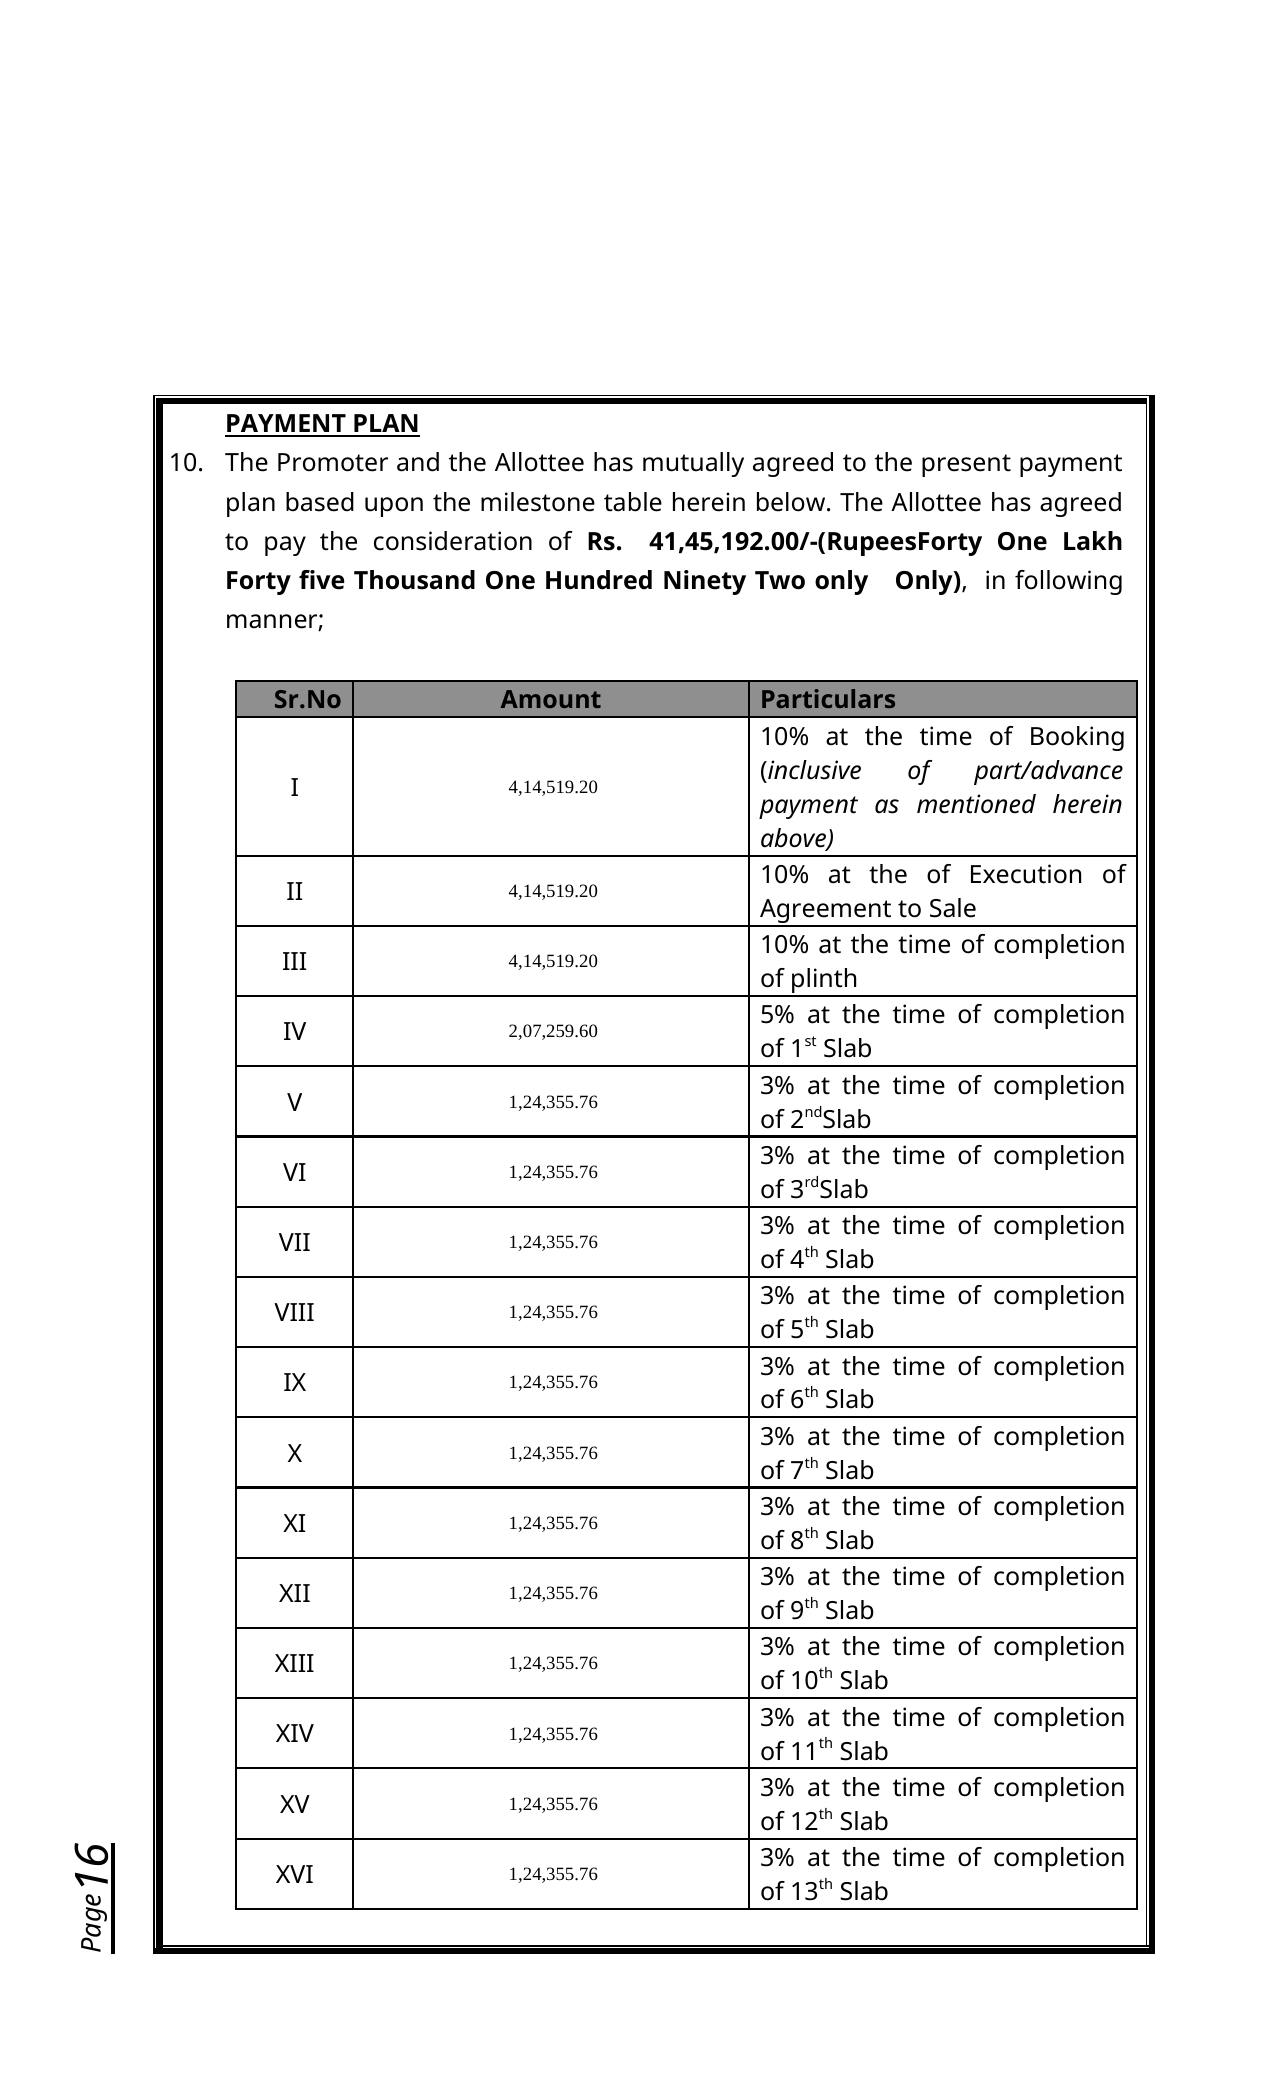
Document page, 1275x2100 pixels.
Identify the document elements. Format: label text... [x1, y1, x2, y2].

table_cell 10% at the time of completion of plinth [750, 927, 1136, 995]
table_cell 1,24,355.76 [354, 1489, 748, 1557]
table_cell 3% at the time of completion of 8th Slab [750, 1489, 1136, 1557]
table_cell 3% at the time of completion of 7th Slab [750, 1418, 1136, 1486]
table_cell 4,14,519.20 [354, 718, 748, 854]
table_cell I [237, 718, 352, 854]
table_cell 3% at the time of completion of 11th Slab [750, 1699, 1136, 1767]
table_cell 3% at the time of completion of 5th Slab [750, 1278, 1136, 1346]
table_cell III [237, 927, 352, 995]
table_cell 10% at the time of Booking (inclusive of part/advance payment as mentioned herein above) [750, 718, 1136, 854]
table_cell X [237, 1418, 352, 1486]
table_cell 3% at the time of completion of 9th Slab [750, 1559, 1136, 1627]
table_header Sr.No [237, 682, 352, 716]
list The Promoter and the Allottee has mutually agreed to the present payment plan based upon the milestone table herein below. The Allottee has agreed to pay the consideration of Rs. 41,45,192.00/-(RupeesForty One Lakh Forty five Thousand One Hundred Ninety Two only Only), in following manner; [169, 445, 1124, 636]
table_cell 3% at the time of completion of 4th Slab [750, 1208, 1136, 1276]
table_cell 1,24,355.76 [354, 1138, 748, 1206]
table_cell IV [237, 997, 352, 1065]
table_header Amount [354, 682, 748, 716]
table_cell 2,07,259.60 [354, 997, 748, 1065]
table_cell VIII [237, 1278, 352, 1346]
table_cell 10% at the of Execution of Agreement to Sale [750, 857, 1136, 925]
table_cell 1,24,355.76 [354, 1418, 748, 1486]
table_cell 3% at the time of completion of 3rdSlab [750, 1138, 1136, 1206]
table_cell 3% at the time of completion of 12th Slab [750, 1769, 1136, 1837]
table_cell 1,24,355.76 [354, 1699, 748, 1767]
table_cell VI [237, 1138, 352, 1206]
table_cell 1,24,355.76 [354, 1067, 748, 1135]
table_cell 4,14,519.20 [354, 857, 748, 925]
table_cell 1,24,355.76 [354, 1840, 748, 1908]
table_cell 3% at the time of completion of 13th Slab [750, 1840, 1136, 1908]
table_cell 3% at the time of completion of 10th Slab [750, 1629, 1136, 1697]
table_cell XIII [237, 1629, 352, 1697]
table_cell IX [237, 1348, 352, 1416]
text PAYMENT PLAN [225, 406, 1124, 440]
table_cell XI [237, 1489, 352, 1557]
table_cell 1,24,355.76 [354, 1208, 748, 1276]
table_cell V [237, 1067, 352, 1135]
table_cell VII [237, 1208, 352, 1276]
table_header Particulars [750, 682, 1136, 716]
table_cell 1,24,355.76 [354, 1559, 748, 1627]
table_cell XII [237, 1559, 352, 1627]
table_cell 1,24,355.76 [354, 1348, 748, 1416]
table_cell 4,14,519.20 [354, 927, 748, 995]
table_cell II [237, 857, 352, 925]
table_cell 1,24,355.76 [354, 1769, 748, 1837]
table_cell XVI [237, 1840, 352, 1908]
table_cell 5% at the time of completion of 1st Slab [750, 997, 1136, 1065]
table_cell XV [237, 1769, 352, 1837]
table_cell 3% at the time of completion of 2ndSlab [750, 1067, 1136, 1135]
table_cell XIV [237, 1699, 352, 1767]
table_cell 3% at the time of completion of 6th Slab [750, 1348, 1136, 1416]
table_cell 1,24,355.76 [354, 1278, 748, 1346]
table_cell 1,24,355.76 [354, 1629, 748, 1697]
